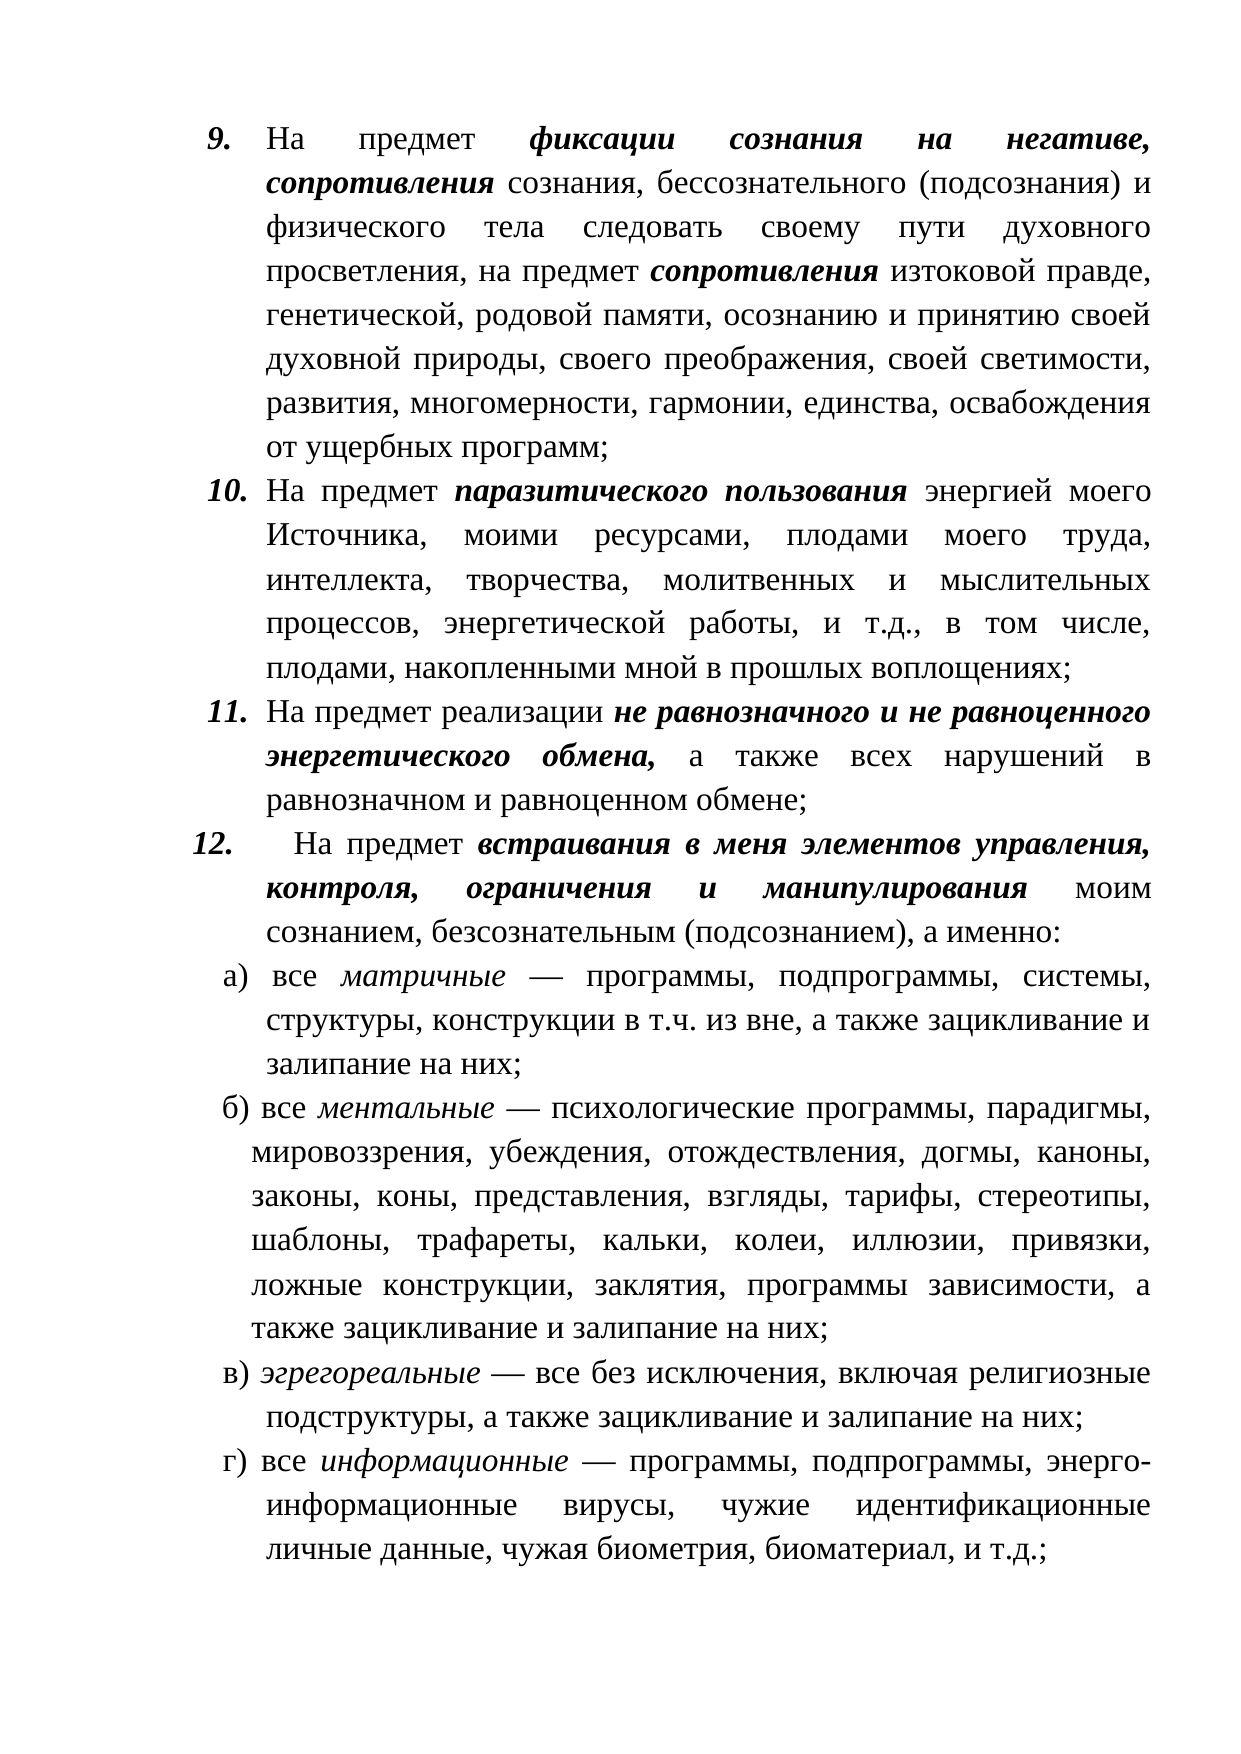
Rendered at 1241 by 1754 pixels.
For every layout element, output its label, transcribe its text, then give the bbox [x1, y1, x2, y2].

list в) эгрегореальные — все без исключения, включая религиозные подструктуры, а также зацикливание и залипание на них; [223, 1352, 1152, 1434]
list На предмет фиксации сознания на негативе, сопротивления сознания, бессознательного (подсознания) и физического тела следовать своему пути духовного просветления, на предмет сопротивления изтоковой правде, генетической, родовой памяти, осознанию и принятию своей духовной природы, своего преображения, своей светимости, развития, многомерности, гармонии, единства, освабождения от ущербных программ; [207, 118, 1152, 465]
list а) все матричные — программы, подпрограммы, системы, структуры, конструкции в т.ч. из вне, а также зацикливание и залипание на них; [223, 955, 1152, 1082]
list На предмет паразитического пользования энергией моего Источника, моими ресурсами, плодами моего труда, интеллекта, творчества, молитвенных и мыслительных процессов, энергетической работы, и т.д., в том числе, плодами, накопленными мной в прошлых воплощениях; [207, 471, 1152, 685]
list г) все информационные — программы, подпрограммы, энерго-информационные вирусы, чужие идентификационные личные данные, чужая биометрия, биоматериал, и т.д.; [223, 1440, 1152, 1566]
list На предмет встраивания в меня элементов управления, контроля, ограничения и манипулирования моим сознанием, безсознательным (подсознанием), а именно: [192, 823, 1152, 949]
list На предмет реализации не равнозначного и не равноценного энергетического обмена, а также всех нарушений в равнозначном и равноценном обмене; [207, 691, 1152, 817]
list б) все ментальные — психологические программы, парадигмы, мировоззрения, убеждения, отождествления, догмы, каноны, законы, коны, представления, взгляды, тарифы, стереотипы, шаблоны, трафареты, кальки, колеи, иллюзии, привязки, ложные конструкции, заклятия, программы зависимости, а также зацикливание и залипание на них; [222, 1087, 1152, 1346]
